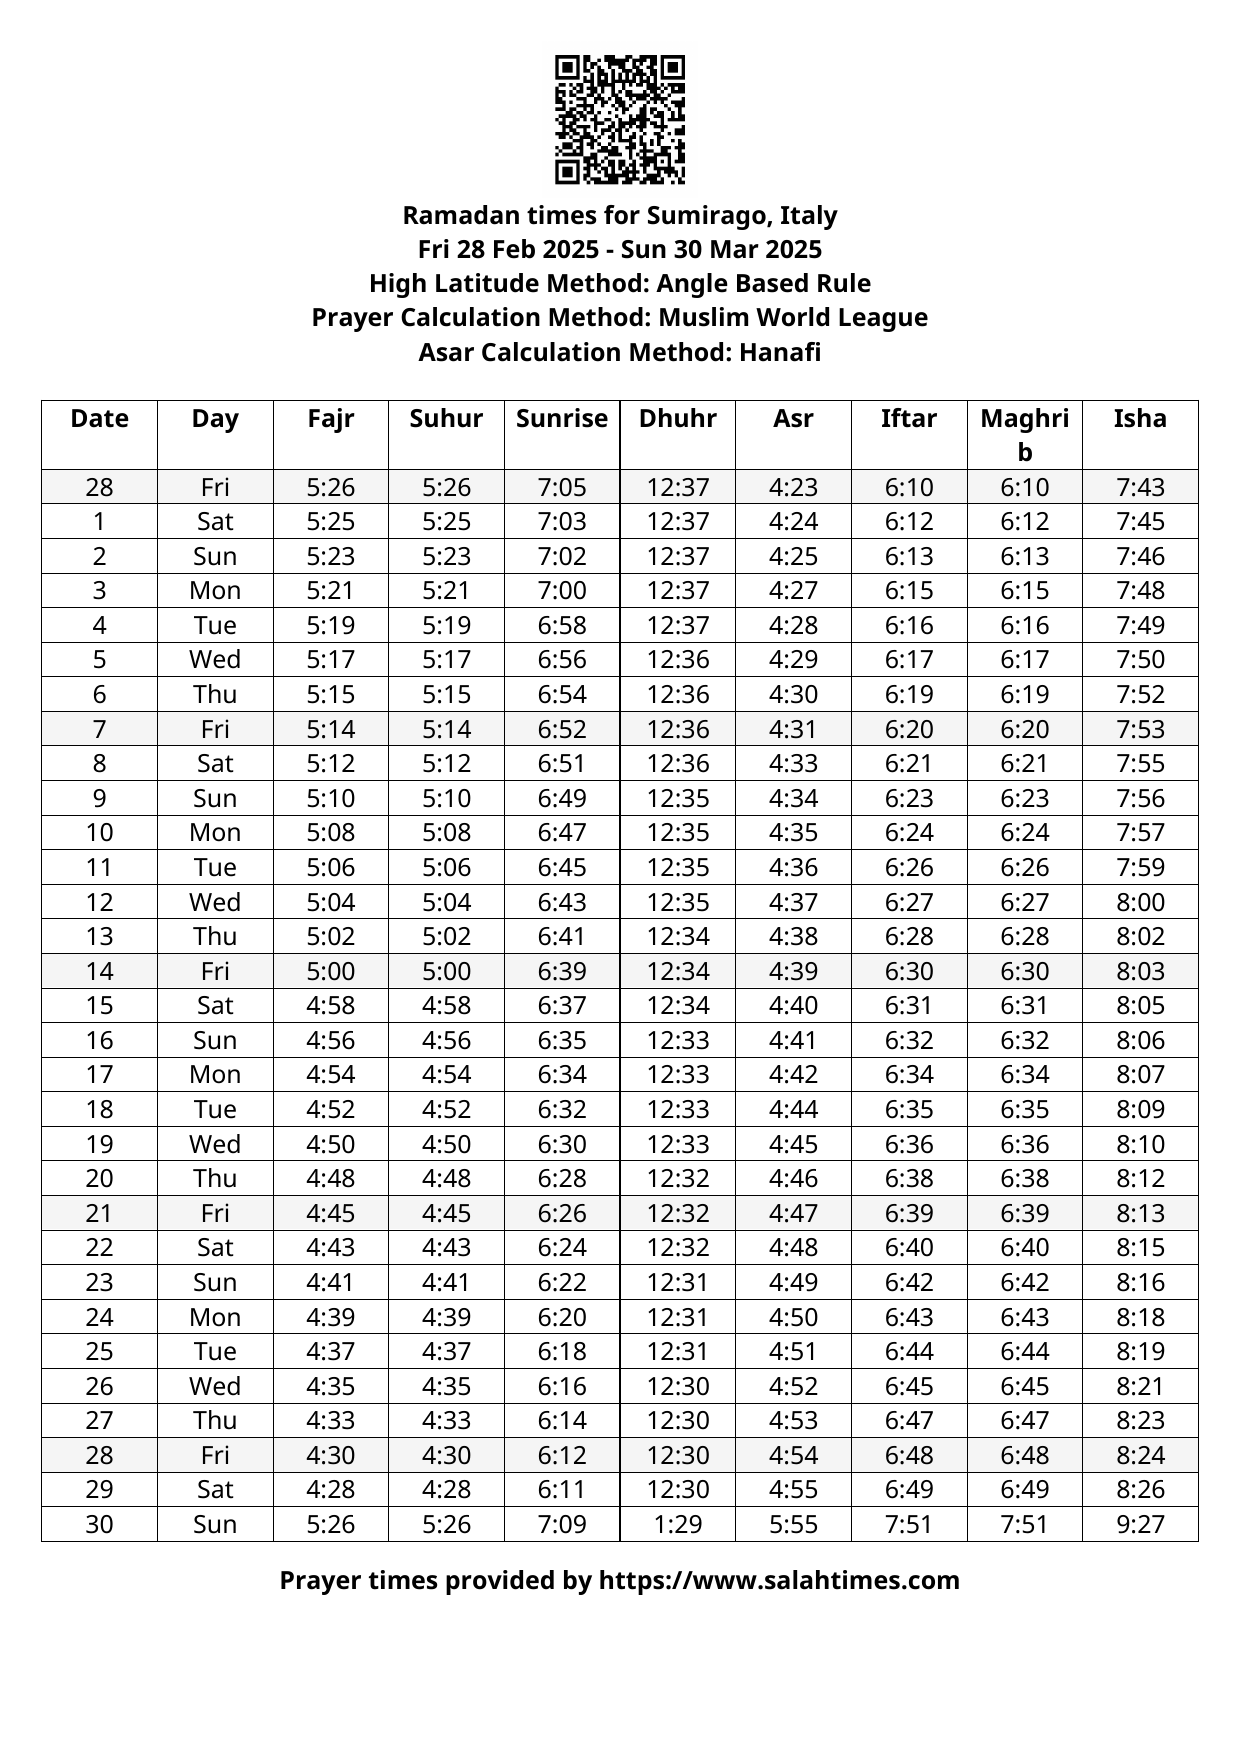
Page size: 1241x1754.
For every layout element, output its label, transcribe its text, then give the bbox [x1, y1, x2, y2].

table_cell 7:59 [1083, 850, 1198, 884]
table_cell 6:13 [968, 539, 1082, 572]
table_cell 6:19 [968, 677, 1082, 711]
table_cell 7:05 [505, 470, 619, 503]
table_cell Wed [158, 1369, 273, 1402]
table_cell 6:32 [968, 1023, 1082, 1057]
table_header Asr [736, 401, 851, 469]
table_cell 8:21 [1083, 1369, 1198, 1402]
table_cell 7 [42, 712, 157, 745]
table_cell Mon [158, 816, 273, 849]
table_cell 7:09 [505, 1507, 619, 1541]
table_cell 6:28 [852, 919, 967, 953]
table_cell 6:21 [852, 746, 967, 780]
table_cell 12:33 [621, 1023, 735, 1057]
table_cell 4:34 [736, 781, 851, 814]
table_cell 6:43 [852, 1300, 967, 1333]
table_cell 5:06 [389, 850, 504, 884]
table_cell 5:15 [274, 677, 388, 711]
table_cell 6:17 [852, 643, 967, 676]
table_cell 6:16 [968, 608, 1082, 642]
table_cell 12:33 [621, 1058, 735, 1091]
table_cell 6:28 [968, 919, 1082, 953]
table_cell 6:52 [505, 712, 619, 745]
table_cell 26 [42, 1369, 157, 1402]
table_cell 24 [42, 1300, 157, 1333]
table_cell 6:18 [505, 1334, 619, 1368]
table_cell 6:24 [852, 816, 967, 849]
table_cell 4:50 [736, 1300, 851, 1333]
table_cell 7:03 [505, 504, 619, 538]
table_cell 12:30 [621, 1473, 735, 1506]
table_cell Fri [158, 712, 273, 745]
table_cell 6:43 [968, 1300, 1082, 1333]
table_cell 6:42 [968, 1265, 1082, 1299]
table_cell 28 [42, 1438, 157, 1472]
table_header Maghrib [968, 401, 1082, 469]
table_cell Tue [158, 1092, 273, 1126]
table_cell 6:45 [852, 1369, 967, 1402]
table_cell 14 [42, 954, 157, 987]
table_cell 4:35 [736, 816, 851, 849]
table_cell 6:35 [505, 1023, 619, 1057]
table_cell Sun [158, 1023, 273, 1057]
table_cell 12:36 [621, 746, 735, 780]
table_cell 12:32 [621, 1231, 735, 1264]
table_cell Mon [158, 1300, 273, 1333]
table_cell 6:16 [505, 1369, 619, 1402]
table_cell 6:45 [968, 1369, 1082, 1402]
table_cell 1 [42, 504, 157, 538]
table_cell 12:36 [621, 643, 735, 676]
table_cell 6:35 [968, 1092, 1082, 1126]
table_cell Wed [158, 643, 273, 676]
table_cell 6:48 [852, 1438, 967, 1472]
table_cell 6:38 [968, 1161, 1082, 1195]
table_cell 4:28 [389, 1473, 504, 1506]
table_cell 6:12 [852, 504, 967, 538]
table_cell 4:45 [736, 1127, 851, 1160]
table_cell 4 [42, 608, 157, 642]
table_cell 8:16 [1083, 1265, 1198, 1299]
table_cell 4:36 [736, 850, 851, 884]
table_cell 4:56 [274, 1023, 388, 1057]
table_cell 12:34 [621, 954, 735, 987]
table_cell 6:31 [852, 989, 967, 1022]
table_cell 7:02 [505, 539, 619, 572]
table_cell 6:23 [852, 781, 967, 814]
table_header Sunrise [505, 401, 619, 469]
picture [542, 41, 699, 198]
table_cell 4:46 [736, 1161, 851, 1195]
table_cell 5:00 [274, 954, 388, 987]
table_cell 4:29 [736, 643, 851, 676]
table_cell 8:19 [1083, 1334, 1198, 1368]
table_cell 7:57 [1083, 816, 1198, 849]
table_header Dhuhr [621, 401, 735, 469]
table_cell 6:36 [968, 1127, 1082, 1160]
table_cell 8:07 [1083, 1058, 1198, 1091]
table_cell 5:10 [389, 781, 504, 814]
table_cell 7:49 [1083, 608, 1198, 642]
table_cell 12:31 [621, 1265, 735, 1299]
table_cell 6:16 [852, 608, 967, 642]
table_cell 4:33 [389, 1404, 504, 1437]
table_cell 6:34 [505, 1058, 619, 1091]
table_cell Fri [158, 954, 273, 987]
table_cell 4:43 [274, 1231, 388, 1264]
table_cell 12:30 [621, 1404, 735, 1437]
table_cell 4:48 [274, 1161, 388, 1195]
table_cell 12:37 [621, 608, 735, 642]
table_cell 4:37 [389, 1334, 504, 1368]
table_cell 30 [42, 1507, 157, 1541]
table_cell 4:41 [736, 1023, 851, 1057]
table_cell 7:53 [1083, 712, 1198, 745]
text Ramadan times for Sumirago, Italy [42, 198, 1198, 232]
table_cell 5:55 [736, 1507, 851, 1541]
table_cell 4:44 [736, 1092, 851, 1126]
table_cell Fri [158, 1438, 273, 1472]
table_cell 6:21 [968, 746, 1082, 780]
table_cell 4:47 [736, 1196, 851, 1229]
table_cell 4:39 [389, 1300, 504, 1333]
table_cell 6:24 [505, 1231, 619, 1264]
table_cell 6:34 [852, 1058, 967, 1091]
table_cell Thu [158, 1161, 273, 1195]
table_cell Sat [158, 1473, 273, 1506]
table_cell 9 [42, 781, 157, 814]
table_cell 4:41 [389, 1265, 504, 1299]
table_cell 5:00 [389, 954, 504, 987]
table_cell 6:39 [852, 1196, 967, 1229]
table_cell 4:24 [736, 504, 851, 538]
table_cell 6:15 [968, 574, 1082, 607]
table_cell 5:04 [389, 885, 504, 918]
table_cell 5 [42, 643, 157, 676]
table_cell 6:31 [968, 989, 1082, 1022]
table_cell 8:00 [1083, 885, 1198, 918]
table_cell 8:23 [1083, 1404, 1198, 1437]
table_cell 6:12 [505, 1438, 619, 1472]
table_cell 12:37 [621, 539, 735, 572]
table_cell 12:37 [621, 470, 735, 503]
table_header Suhur [389, 401, 504, 469]
table_cell 19 [42, 1127, 157, 1160]
table_cell 6:40 [852, 1231, 967, 1264]
table_cell Thu [158, 1404, 273, 1437]
table_cell Sat [158, 746, 273, 780]
table_cell 7:43 [1083, 470, 1198, 503]
table_cell 6:26 [852, 850, 967, 884]
table_header Iftar [852, 401, 967, 469]
table_cell Sun [158, 1507, 273, 1541]
table_cell 6 [42, 677, 157, 711]
table_cell 7:45 [1083, 504, 1198, 538]
table_cell 4:35 [389, 1369, 504, 1402]
table_cell 6:39 [968, 1196, 1082, 1229]
table_cell 4:53 [736, 1404, 851, 1437]
table_cell 20 [42, 1161, 157, 1195]
table_cell 5:02 [389, 919, 504, 953]
table_cell 5:19 [389, 608, 504, 642]
table_cell 8:18 [1083, 1300, 1198, 1333]
table_cell 4:25 [736, 539, 851, 572]
table_cell 4:40 [736, 989, 851, 1022]
table_cell 12:35 [621, 781, 735, 814]
table_cell 5:08 [274, 816, 388, 849]
table_cell 6:26 [505, 1196, 619, 1229]
table_cell Sun [158, 1265, 273, 1299]
table_cell 6:10 [968, 470, 1082, 503]
table_cell Wed [158, 1127, 273, 1160]
table_cell 6:47 [505, 816, 619, 849]
table_cell 6:42 [852, 1265, 967, 1299]
table_cell 4:37 [274, 1334, 388, 1368]
table_cell 6:34 [968, 1058, 1082, 1091]
table_cell Wed [158, 885, 273, 918]
table_cell 5:19 [274, 608, 388, 642]
table_cell 7:51 [968, 1507, 1082, 1541]
table_cell 7:48 [1083, 574, 1198, 607]
table_cell 6:48 [968, 1438, 1082, 1472]
table_cell 10 [42, 816, 157, 849]
table_cell 6:32 [852, 1023, 967, 1057]
table_cell 7:50 [1083, 643, 1198, 676]
table_cell 4:31 [736, 712, 851, 745]
table_cell 5:04 [274, 885, 388, 918]
table_cell Sun [158, 781, 273, 814]
table_cell 4:49 [736, 1265, 851, 1299]
table_cell 7:51 [852, 1507, 967, 1541]
table_cell 4:43 [389, 1231, 504, 1264]
table_cell 6:20 [852, 712, 967, 745]
table_cell 6:28 [505, 1161, 619, 1195]
table_cell 6:38 [852, 1161, 967, 1195]
table_cell Mon [158, 574, 273, 607]
table_cell 6:19 [852, 677, 967, 711]
table_cell 4:27 [736, 574, 851, 607]
table_cell 5:02 [274, 919, 388, 953]
table_cell 4:41 [274, 1265, 388, 1299]
table_cell 23 [42, 1265, 157, 1299]
table_cell 8:24 [1083, 1438, 1198, 1472]
table_cell 8:05 [1083, 989, 1198, 1022]
table_cell 4:33 [736, 746, 851, 780]
table_cell 12:35 [621, 816, 735, 849]
text Asar Calculation Method: Hanafi [42, 334, 1198, 368]
table_cell 8:15 [1083, 1231, 1198, 1264]
table_cell 6:40 [968, 1231, 1082, 1264]
table_cell 4:39 [736, 954, 851, 987]
table_cell 12:37 [621, 574, 735, 607]
table_cell Fri [158, 1196, 273, 1229]
table_cell 6:15 [852, 574, 967, 607]
table_cell 5:06 [274, 850, 388, 884]
table_cell 6:36 [852, 1127, 967, 1160]
table_cell 4:39 [274, 1300, 388, 1333]
table_cell 4:30 [736, 677, 851, 711]
table_cell 4:28 [736, 608, 851, 642]
table_cell Thu [158, 919, 273, 953]
table_cell Sat [158, 989, 273, 1022]
table_cell Tue [158, 850, 273, 884]
table_cell 12:30 [621, 1438, 735, 1472]
table_cell Sun [158, 539, 273, 572]
table_cell 6:45 [505, 850, 619, 884]
table_cell 5:25 [274, 504, 388, 538]
table_cell 5:25 [389, 504, 504, 538]
table_cell 6:30 [968, 954, 1082, 987]
table_cell 5:12 [274, 746, 388, 780]
table_cell 6:49 [505, 781, 619, 814]
table_cell 12:35 [621, 850, 735, 884]
table_cell 8:10 [1083, 1127, 1198, 1160]
table_cell 7:52 [1083, 677, 1198, 711]
table_cell 7:56 [1083, 781, 1198, 814]
table_cell 5:17 [274, 643, 388, 676]
table_cell 12:36 [621, 712, 735, 745]
table_cell 2 [42, 539, 157, 572]
table_cell 4:45 [389, 1196, 504, 1229]
table_cell 5:26 [274, 470, 388, 503]
table_cell 29 [42, 1473, 157, 1506]
table_cell 4:23 [736, 470, 851, 503]
table_cell 7:55 [1083, 746, 1198, 780]
table_cell 1:29 [621, 1507, 735, 1541]
table_cell 5:14 [389, 712, 504, 745]
table_cell 6:20 [505, 1300, 619, 1333]
table_cell 5:10 [274, 781, 388, 814]
table_cell 6:13 [852, 539, 967, 572]
table_cell 15 [42, 989, 157, 1022]
table_cell 4:30 [389, 1438, 504, 1472]
table_cell 6:12 [968, 504, 1082, 538]
table_cell 6:11 [505, 1473, 619, 1506]
table_cell 12:32 [621, 1196, 735, 1229]
table_cell 6:10 [852, 470, 967, 503]
table_cell 5:21 [389, 574, 504, 607]
table_cell 16 [42, 1023, 157, 1057]
table_cell 4:58 [389, 989, 504, 1022]
table_cell Thu [158, 677, 273, 711]
table_cell 12:31 [621, 1334, 735, 1368]
table_cell 8:03 [1083, 954, 1198, 987]
text Prayer times provided by https://www.salahtimes.com [42, 1563, 1198, 1597]
table_cell 8:02 [1083, 919, 1198, 953]
table_cell 6:27 [852, 885, 967, 918]
table_cell 6:51 [505, 746, 619, 780]
table_cell 4:35 [274, 1369, 388, 1402]
table_cell 6:43 [505, 885, 619, 918]
table_cell 12:32 [621, 1161, 735, 1195]
table_cell 12:31 [621, 1300, 735, 1333]
table_cell 4:48 [389, 1161, 504, 1195]
table_cell 4:38 [736, 919, 851, 953]
table_cell 6:56 [505, 643, 619, 676]
table_cell Mon [158, 1058, 273, 1091]
table_cell 4:45 [274, 1196, 388, 1229]
table_cell 6:30 [852, 954, 967, 987]
table_cell 12:34 [621, 919, 735, 953]
table_cell 6:35 [852, 1092, 967, 1126]
table_cell 25 [42, 1334, 157, 1368]
table_cell 6:22 [505, 1265, 619, 1299]
table_cell 4:30 [274, 1438, 388, 1472]
table_cell Fri [158, 470, 273, 503]
table_cell 6:26 [968, 850, 1082, 884]
table_cell 8:09 [1083, 1092, 1198, 1126]
table_cell 4:42 [736, 1058, 851, 1091]
table_cell 6:14 [505, 1404, 619, 1437]
table_header Fajr [274, 401, 388, 469]
table_cell 12 [42, 885, 157, 918]
table_cell 4:50 [389, 1127, 504, 1160]
table_cell 6:49 [968, 1473, 1082, 1506]
table_cell 18 [42, 1092, 157, 1126]
table_cell 8:06 [1083, 1023, 1198, 1057]
table_cell 22 [42, 1231, 157, 1264]
table_cell 6:17 [968, 643, 1082, 676]
table_cell 12:37 [621, 504, 735, 538]
table_header Isha [1083, 401, 1198, 469]
table_cell Sat [158, 1231, 273, 1264]
table_cell 8 [42, 746, 157, 780]
table_cell 6:44 [852, 1334, 967, 1368]
table_cell Sat [158, 504, 273, 538]
table_cell 4:54 [274, 1058, 388, 1091]
table_cell 5:12 [389, 746, 504, 780]
table_cell 4:52 [736, 1369, 851, 1402]
table_cell 4:51 [736, 1334, 851, 1368]
table_cell 6:23 [968, 781, 1082, 814]
table_cell 6:27 [968, 885, 1082, 918]
table_cell 12:35 [621, 885, 735, 918]
table_cell 8:12 [1083, 1161, 1198, 1195]
table_cell 5:26 [389, 470, 504, 503]
table_cell 6:54 [505, 677, 619, 711]
table_cell 12:30 [621, 1369, 735, 1402]
table_cell 7:46 [1083, 539, 1198, 572]
text Fri 28 Feb 2025 - Sun 30 Mar 2025 [42, 232, 1198, 266]
table_cell Tue [158, 1334, 273, 1368]
table_cell 12:34 [621, 989, 735, 1022]
table_cell 4:56 [389, 1023, 504, 1057]
table_cell 12:33 [621, 1127, 735, 1160]
table_cell 4:52 [274, 1092, 388, 1126]
table_cell 8:26 [1083, 1473, 1198, 1506]
table_cell 4:50 [274, 1127, 388, 1160]
table_cell 6:58 [505, 608, 619, 642]
table_cell 13 [42, 919, 157, 953]
table_cell 6:39 [505, 954, 619, 987]
table_cell 5:26 [389, 1507, 504, 1541]
table_cell 6:44 [968, 1334, 1082, 1368]
table_cell 5:21 [274, 574, 388, 607]
table_cell 6:47 [968, 1404, 1082, 1437]
table_cell 5:23 [389, 539, 504, 572]
table_cell 6:32 [505, 1092, 619, 1126]
table_cell 4:37 [736, 885, 851, 918]
table_cell 6:20 [968, 712, 1082, 745]
table_cell Tue [158, 608, 273, 642]
table_cell 5:17 [389, 643, 504, 676]
table_cell 4:54 [389, 1058, 504, 1091]
table_cell 4:54 [736, 1438, 851, 1472]
table_header Date [42, 401, 157, 469]
table_cell 5:15 [389, 677, 504, 711]
table_cell 4:33 [274, 1404, 388, 1437]
table_cell 17 [42, 1058, 157, 1091]
table_cell 3 [42, 574, 157, 607]
table_cell 6:49 [852, 1473, 967, 1506]
table_header Day [158, 401, 273, 469]
table_cell 27 [42, 1404, 157, 1437]
table_cell 5:08 [389, 816, 504, 849]
table_cell 12:33 [621, 1092, 735, 1126]
table_cell 6:41 [505, 919, 619, 953]
table_cell 4:48 [736, 1231, 851, 1264]
table_cell 4:52 [389, 1092, 504, 1126]
table_cell 9:27 [1083, 1507, 1198, 1541]
text High Latitude Method: Angle Based Rule [42, 266, 1198, 300]
table_cell 7:00 [505, 574, 619, 607]
text Prayer Calculation Method: Muslim World League [42, 300, 1198, 334]
table_cell 5:14 [274, 712, 388, 745]
table_cell 6:30 [505, 1127, 619, 1160]
table_cell 21 [42, 1196, 157, 1229]
table_cell 4:28 [274, 1473, 388, 1506]
table_cell 6:24 [968, 816, 1082, 849]
table_cell 12:36 [621, 677, 735, 711]
table_cell 4:55 [736, 1473, 851, 1506]
table_cell 5:23 [274, 539, 388, 572]
table_cell 11 [42, 850, 157, 884]
table_cell 6:47 [852, 1404, 967, 1437]
table_cell 6:37 [505, 989, 619, 1022]
table_cell 5:26 [274, 1507, 388, 1541]
table_cell 4:58 [274, 989, 388, 1022]
table_cell 28 [42, 470, 157, 503]
table_cell 8:13 [1083, 1196, 1198, 1229]
